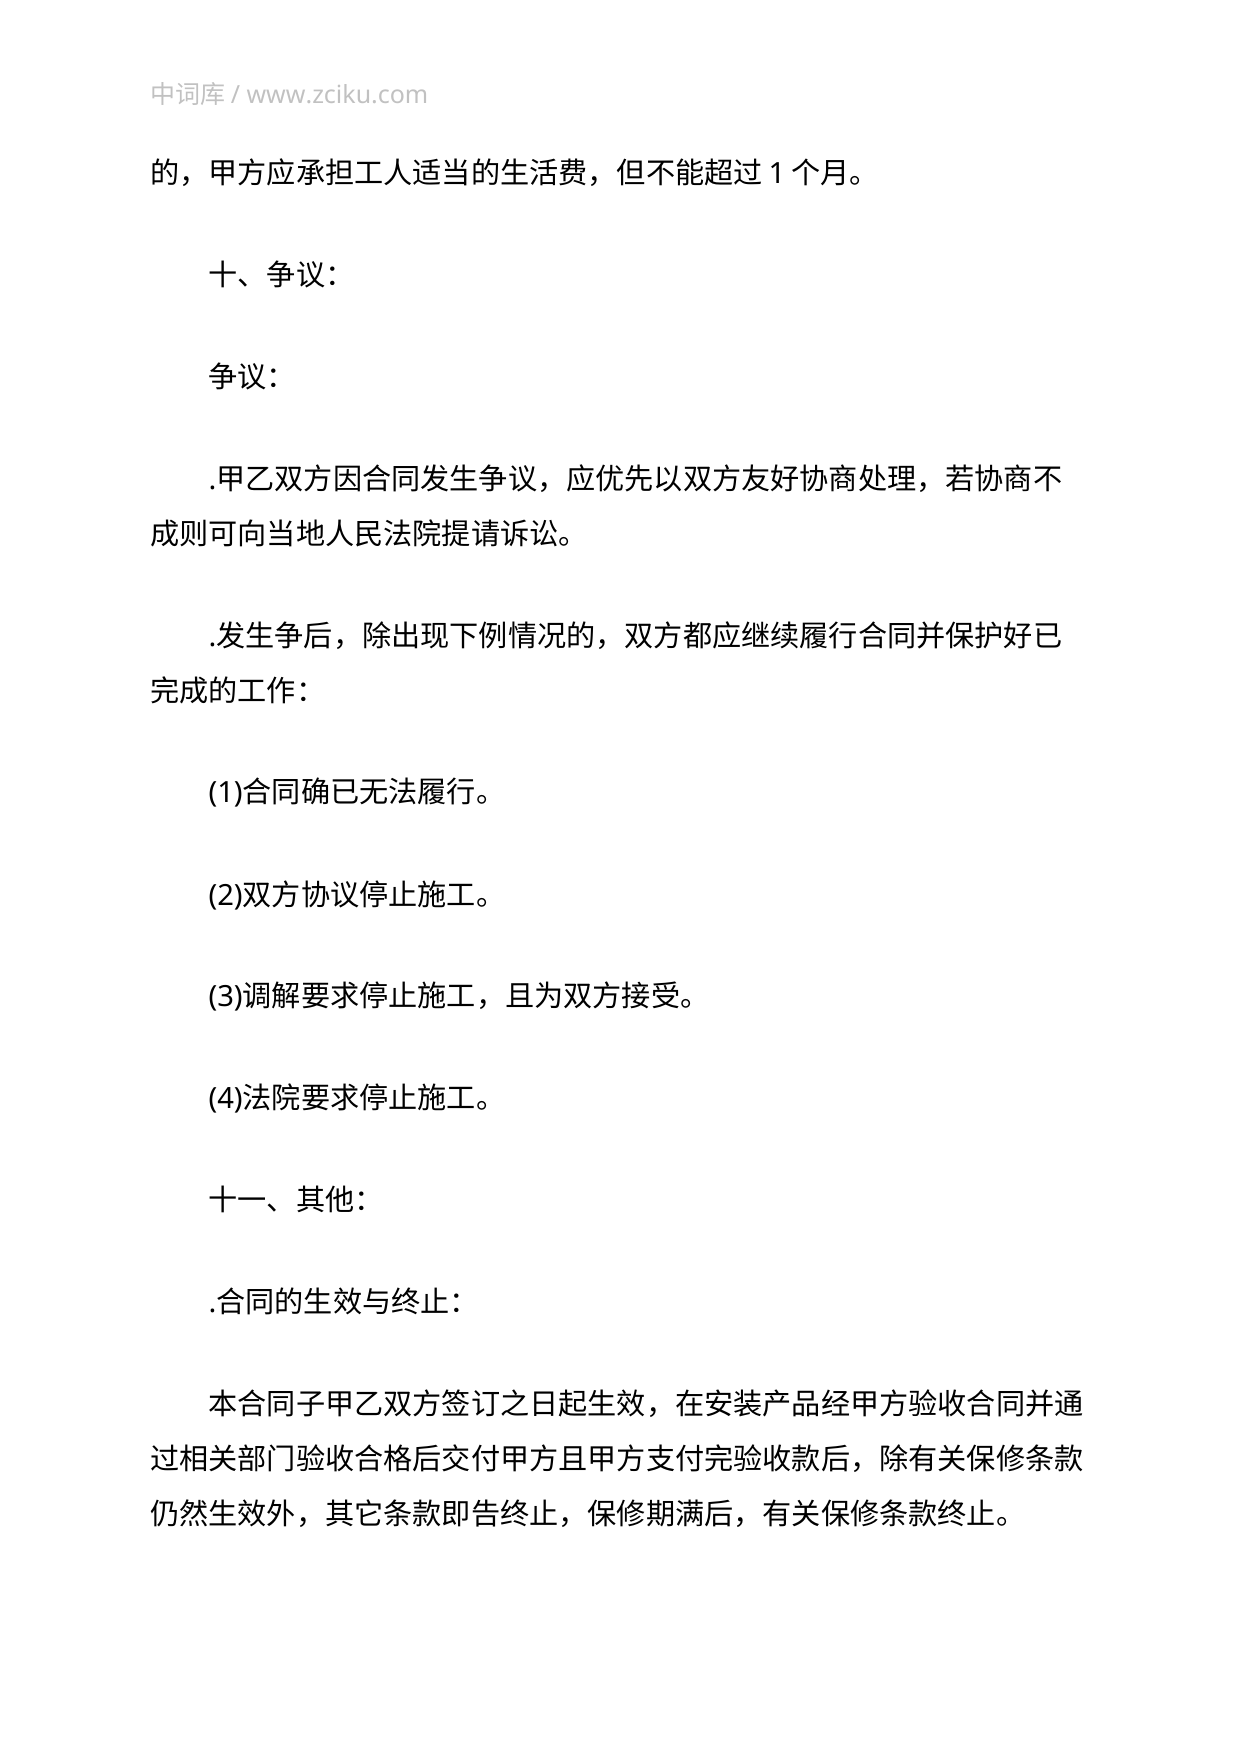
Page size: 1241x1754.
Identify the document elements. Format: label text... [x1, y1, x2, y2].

text .甲乙双方因合同发生争议，应优先以双方友好协商处理，若协商不成则可向当地人民法院提请诉讼。 [150, 456, 1090, 553]
text (3)调解要求停止施工，且为双方接受。 [150, 973, 1090, 1015]
text (2)双方协议停止施工。 [150, 871, 1090, 913]
text 十、争议： [150, 252, 1090, 294]
text .合同的生效与终止： [150, 1279, 1090, 1321]
text (1)合同确已无法履行。 [150, 769, 1090, 811]
text 十一、其他： [150, 1177, 1090, 1219]
text 争议： [150, 354, 1090, 396]
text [150, 150, 1090, 192]
text (4)法院要求停止施工。 [150, 1075, 1090, 1117]
text .发生争后，除出现下例情况的，双方都应继续履行合同并保护好已完成的工作： [150, 612, 1090, 709]
text 本合同子甲乙双方签订之日起生效，在安装产品经甲方验收合同并通过相关部门验收合格后交付甲方且甲方支付完验收款后，除有关保修条款仍然生效外，其它条款即告终止，保修期满后，有关保修条款终止。 [150, 1381, 1090, 1533]
